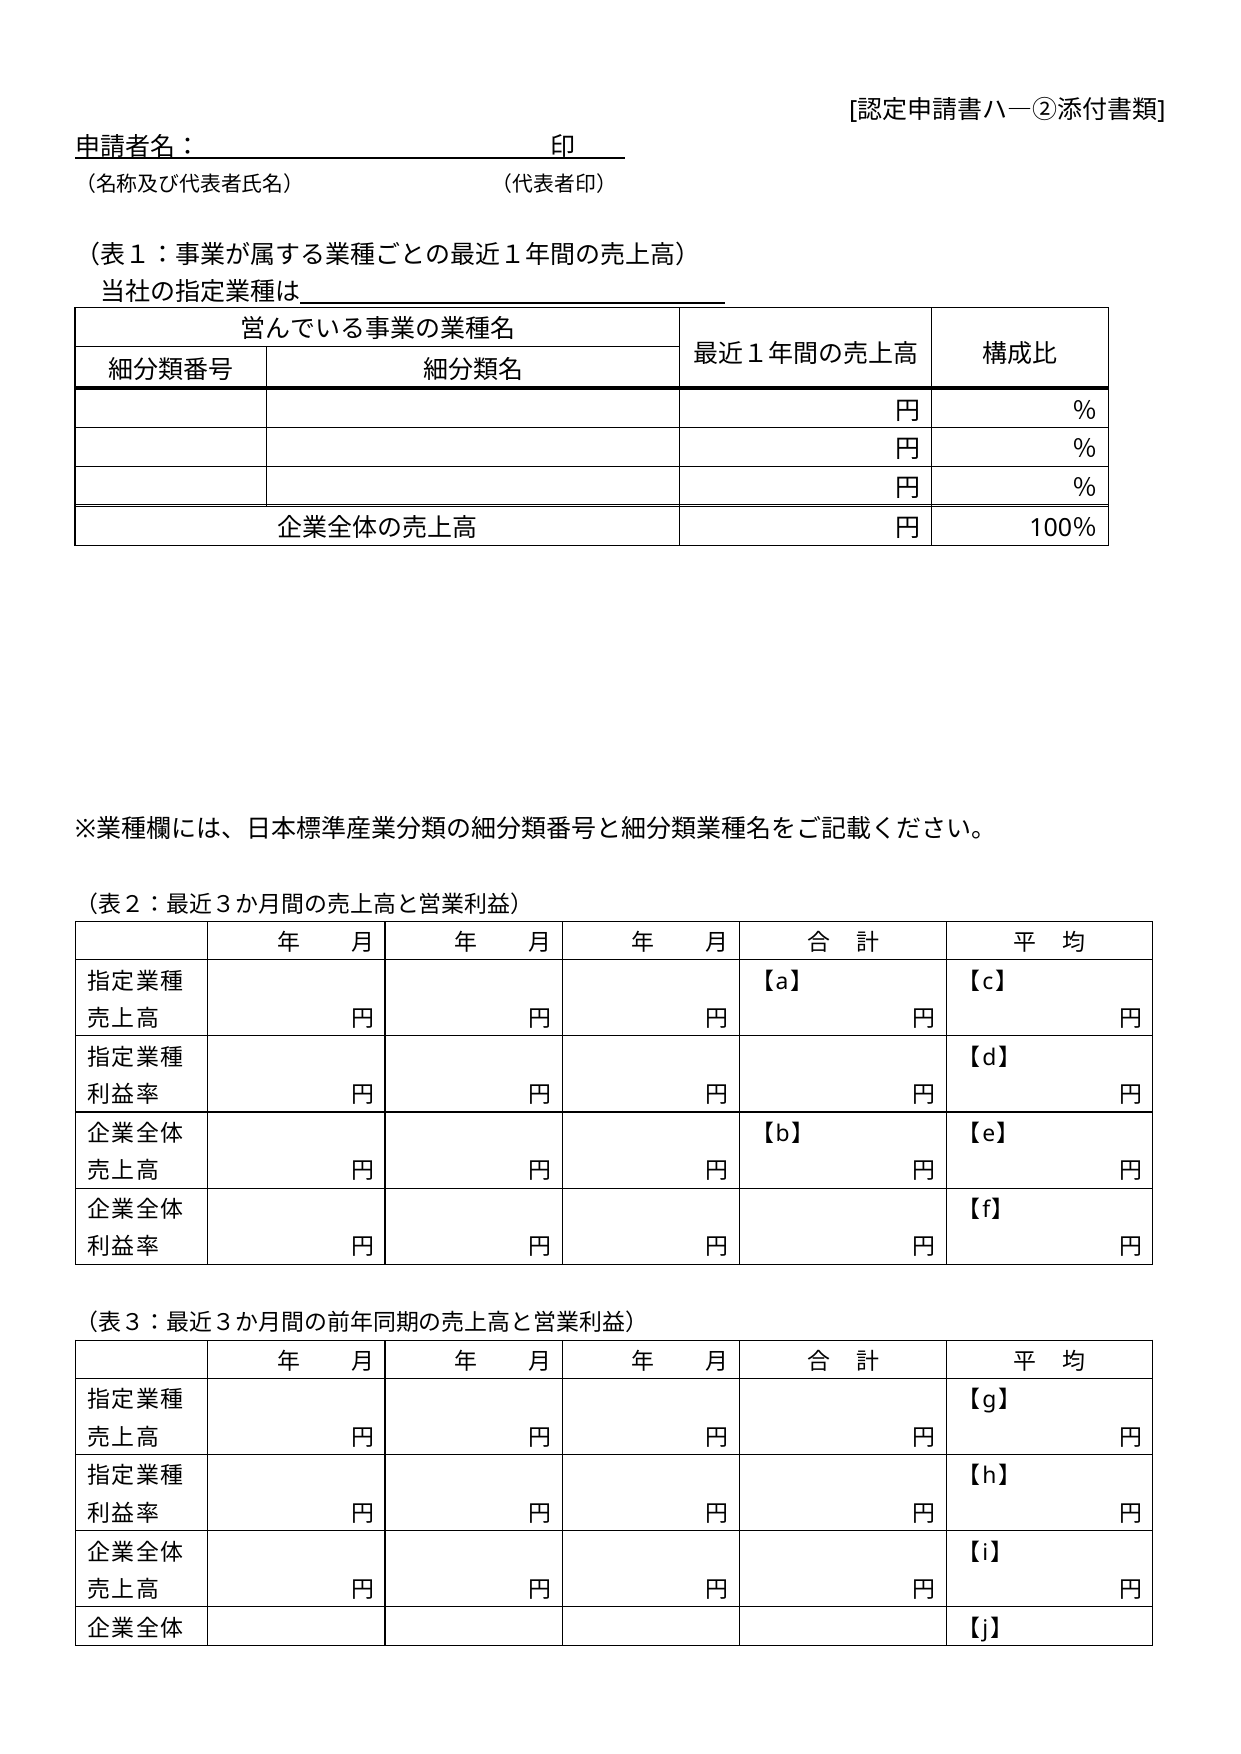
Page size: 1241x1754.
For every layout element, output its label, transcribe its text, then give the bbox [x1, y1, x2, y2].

table_header 最近１年間の売上高 [680, 308, 931, 386]
text （表２：最近３か月間の売上高と営業利益） [75, 883, 1165, 921]
table_cell 円 [563, 1531, 739, 1606]
text ※業種欄には、日本標準産業分類の細分類番号と細分類業種名をご記載ください。 [75, 808, 1165, 846]
table_cell 企業全体の売上高 [76, 507, 679, 545]
table_cell 円 [386, 1607, 562, 1645]
table_cell 【j】 円 [947, 1607, 1152, 1645]
table_cell 指定業種 売上高 [76, 1379, 207, 1454]
table_cell 円 [563, 960, 739, 1035]
table_cell 円 [563, 1189, 739, 1263]
table_cell 円 [563, 1036, 739, 1111]
table_cell ％ [932, 390, 1108, 427]
table_cell 円 [740, 1379, 946, 1454]
table_cell 円 [563, 1607, 739, 1645]
table_header 平 均 [947, 1341, 1152, 1378]
table_cell 円 [208, 1379, 384, 1454]
table_cell 円 [208, 1113, 384, 1187]
table_cell 円 [386, 1036, 562, 1111]
table_cell 【c】 円 [947, 960, 1152, 1035]
table_cell 【h】 円 [947, 1455, 1152, 1530]
table_cell [76, 467, 266, 504]
table_cell 【i】 円 [947, 1531, 1152, 1606]
table_cell 円 [680, 467, 931, 504]
table_cell 円 [386, 1113, 562, 1187]
table_cell 細分類番号 [76, 347, 266, 386]
table_header 年 月 [563, 922, 739, 959]
table_cell 細分類名 [267, 347, 679, 386]
table_cell 企業全体 利益率 [76, 1607, 207, 1645]
table_cell 円 [563, 1455, 739, 1530]
table_cell 指定業種 売上高 [76, 960, 207, 1035]
table_header [76, 922, 207, 959]
table_cell 【a】 円 [740, 960, 946, 1035]
table_header 年 月 [386, 922, 562, 959]
table_cell 円 [386, 1531, 562, 1606]
table_cell 円 [386, 960, 562, 1035]
table_cell 【e】 円 [947, 1113, 1152, 1187]
table_cell 【d】 円 [947, 1036, 1152, 1111]
table_header 年 月 [386, 1341, 562, 1378]
table_cell 円 [740, 1607, 946, 1645]
table_cell 企業全体 売上高 [76, 1113, 207, 1187]
text [認定申請書ハ―②添付書類] [75, 89, 1165, 126]
table_header 合 計 [740, 922, 946, 959]
table_cell 円 [680, 507, 931, 545]
table_cell 【f】 円 [947, 1189, 1152, 1263]
text （表１：事業が属する業種ごとの最近１年間の売上高） [75, 235, 1165, 271]
table_cell 円 [208, 1455, 384, 1530]
table_header [76, 1341, 207, 1378]
table_header 営んでいる事業の業種名 [76, 308, 679, 346]
table_cell 100％ [932, 507, 1108, 545]
table_cell 企業全体 利益率 [76, 1189, 207, 1263]
table_cell 円 [208, 1531, 384, 1606]
table_header 平 均 [947, 922, 1152, 959]
table_cell 円 [208, 960, 384, 1035]
table_cell 円 [208, 1607, 384, 1645]
table_cell 円 [740, 1455, 946, 1530]
table_cell 円 [563, 1379, 739, 1454]
table_cell ％ [932, 428, 1108, 466]
table_cell ％ [932, 467, 1108, 504]
table_header 年 月 [563, 1341, 739, 1378]
table_cell 円 [740, 1189, 946, 1263]
table_cell [267, 390, 679, 427]
table_cell 円 [386, 1455, 562, 1530]
table_cell 【g】 円 [947, 1379, 1152, 1454]
table_cell 円 [740, 1531, 946, 1606]
table_header 年 月 [208, 922, 384, 959]
table_cell [76, 428, 266, 466]
table_cell 企業全体 売上高 [76, 1531, 207, 1606]
table_cell 円 [680, 428, 931, 466]
text 当社の指定業種は [75, 271, 1165, 307]
table_header 構成比 [932, 308, 1108, 386]
table_cell 円 [563, 1113, 739, 1187]
text 申請者名： 印 [75, 126, 1165, 163]
table_header 合 計 [740, 1341, 946, 1378]
table_cell 円 [740, 1036, 946, 1111]
table_cell [267, 428, 679, 466]
text （表３：最近３か月間の前年同期の売上高と営業利益） [75, 1302, 1165, 1339]
table_cell 指定業種利益率 [76, 1455, 207, 1530]
table_cell [76, 390, 266, 427]
table_cell 円 [208, 1036, 384, 1111]
table_cell 円 [386, 1189, 562, 1263]
table_cell 指定業種利益率 [76, 1036, 207, 1111]
table_header 年 月 [208, 1341, 384, 1378]
table_cell 【b】 円 [740, 1113, 946, 1187]
table_cell 円 [208, 1189, 384, 1263]
table_cell 円 [680, 390, 931, 427]
text （名称及び代表者氏名） （代表者印） [75, 163, 1165, 201]
table_cell [267, 467, 679, 504]
table_cell 円 [386, 1379, 562, 1454]
